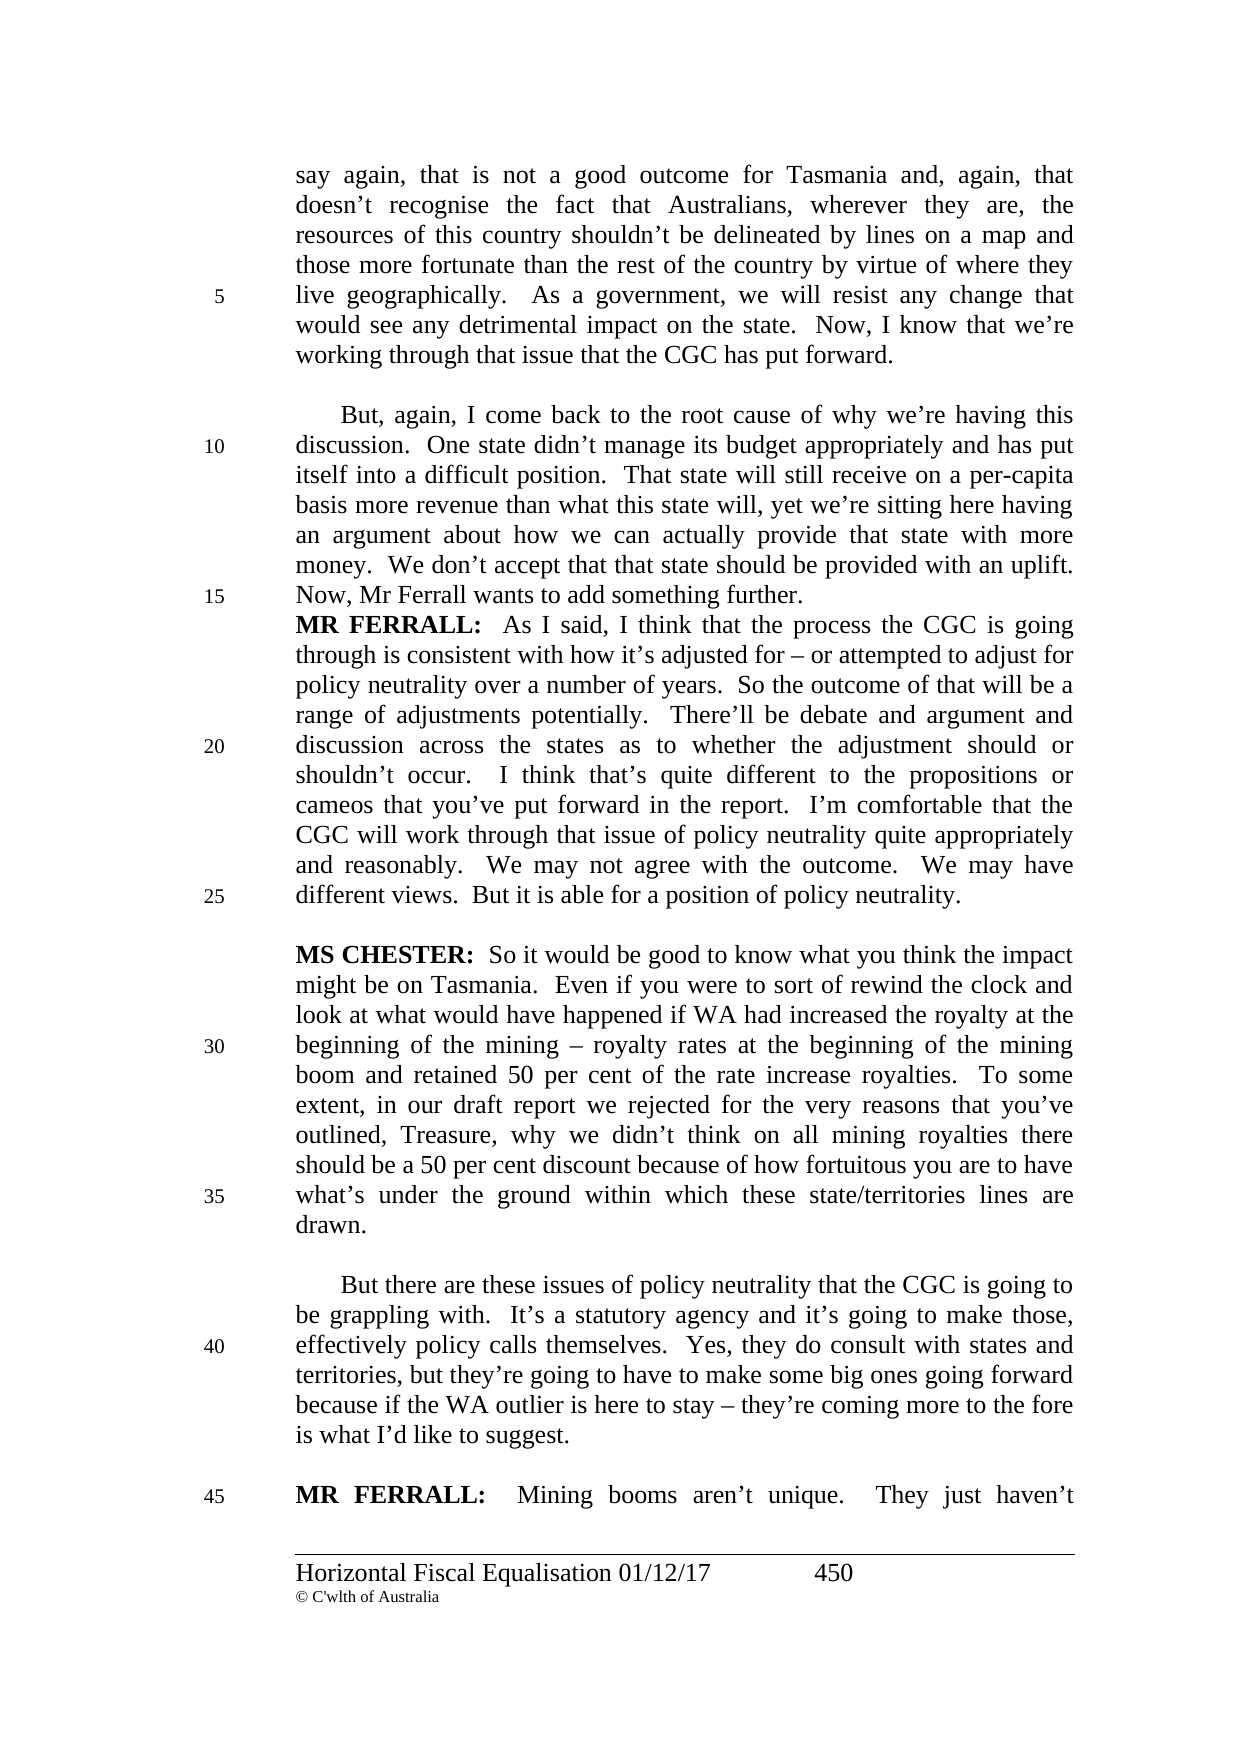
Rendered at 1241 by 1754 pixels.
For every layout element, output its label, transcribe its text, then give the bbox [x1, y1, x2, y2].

text But, again, I come back to the root cause of why we’re having this discussion. One state didn’t manage its budget appropriately and has put itself into a difficult position. That state will still receive on a per-capita basis more revenue than what this state will, yet we’re sitting here having an argument about how we can actually provide that state with more money. We don’t accept that that state should be provided with an uplift. Now, Mr Ferrall wants to add something further. [295, 399, 1075, 609]
text MS CHESTER: So it would be good to know what you think the impact might be on Tasmania. Even if you were to sort of rewind the clock and look at what would have happened if WA had increased the royalty at the beginning of the mining – royalty rates at the beginning of the mining boom and retained 50 per cent of the rate increase royalties. To some extent, in our draft report we rejected for the very reasons that you’ve outlined, Treasure, why we didn’t think on all mining royalties there should be a 50 per cent discount because of how fortuitous you are to have what’s under the ground within which these state/territories lines are drawn. [295, 939, 1075, 1239]
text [295, 1479, 1075, 1509]
text But there are these issues of policy neutrality that the CGC is going to be grappling with. It’s a statutory agency and it’s going to make those, effectively policy calls themselves. Yes, they do consult with states and territories, but they’re going to have to make some big ones going forward because if the WA outlier is here to stay – they’re coming more to the fore is what I’d like to suggest. [295, 1269, 1075, 1449]
text MR FERRALL: As I said, I think that the process the CGC is going through is consistent with how it’s adjusted for – or attempted to adjust for policy neutrality over a number of years. So the outcome of that will be a range of adjustments potentially. There’ll be debate and argument and discussion across the states as to whether the adjustment should or shouldn’t occur. I think that’s quite different to the propositions or cameos that you’ve put forward in the report. I’m comfortable that the CGC will work through that issue of policy neutrality quite appropriately and reasonably. We may not agree with the outcome. We may have different views. But it is able for a position of policy neutrality. [295, 609, 1075, 909]
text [295, 159, 1075, 369]
